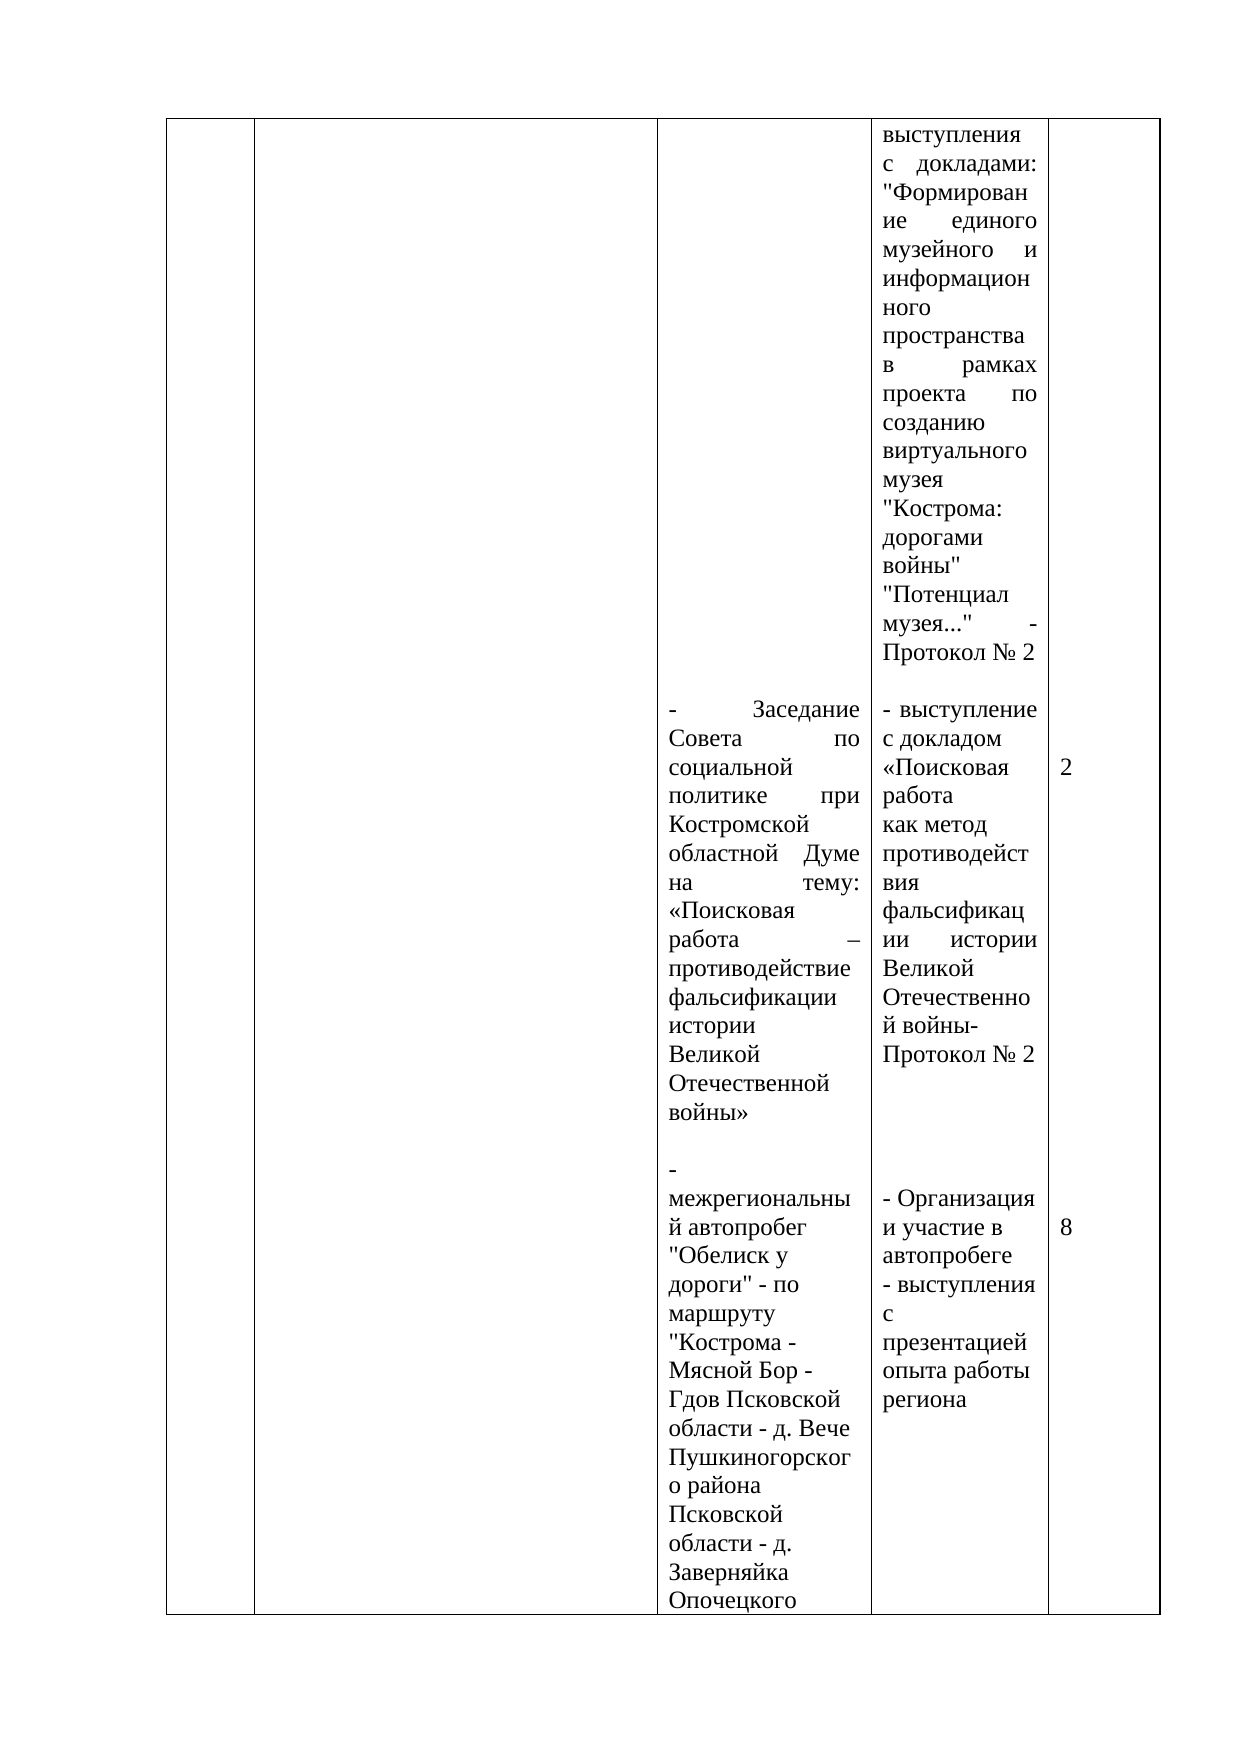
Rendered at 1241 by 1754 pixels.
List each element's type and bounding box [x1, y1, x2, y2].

table_cell [872, 119, 1048, 1614]
table_cell [167, 119, 254, 1614]
table_cell [255, 119, 657, 1614]
table_cell [1049, 119, 1159, 1614]
table_cell [658, 119, 871, 1614]
